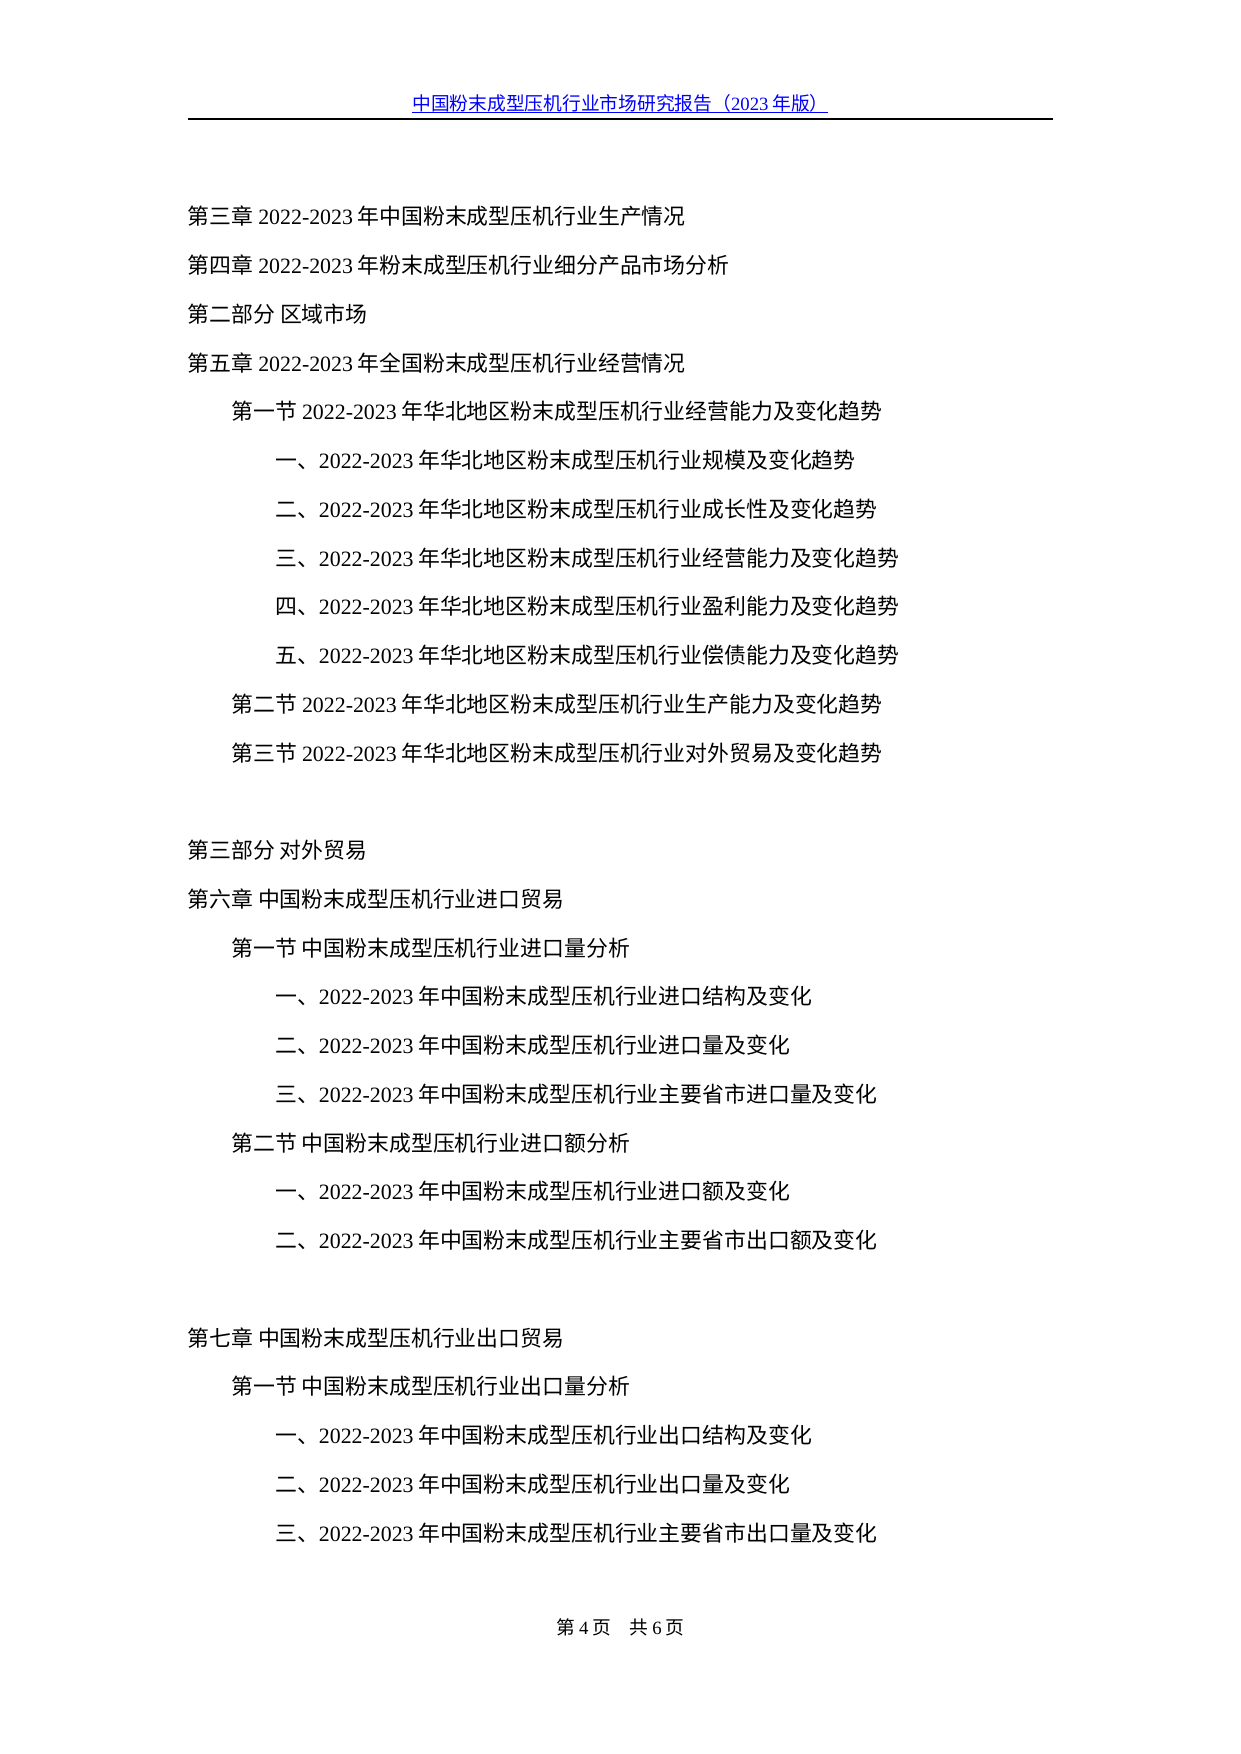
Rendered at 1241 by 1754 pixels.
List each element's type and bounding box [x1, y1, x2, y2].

text [187, 150, 1053, 1548]
